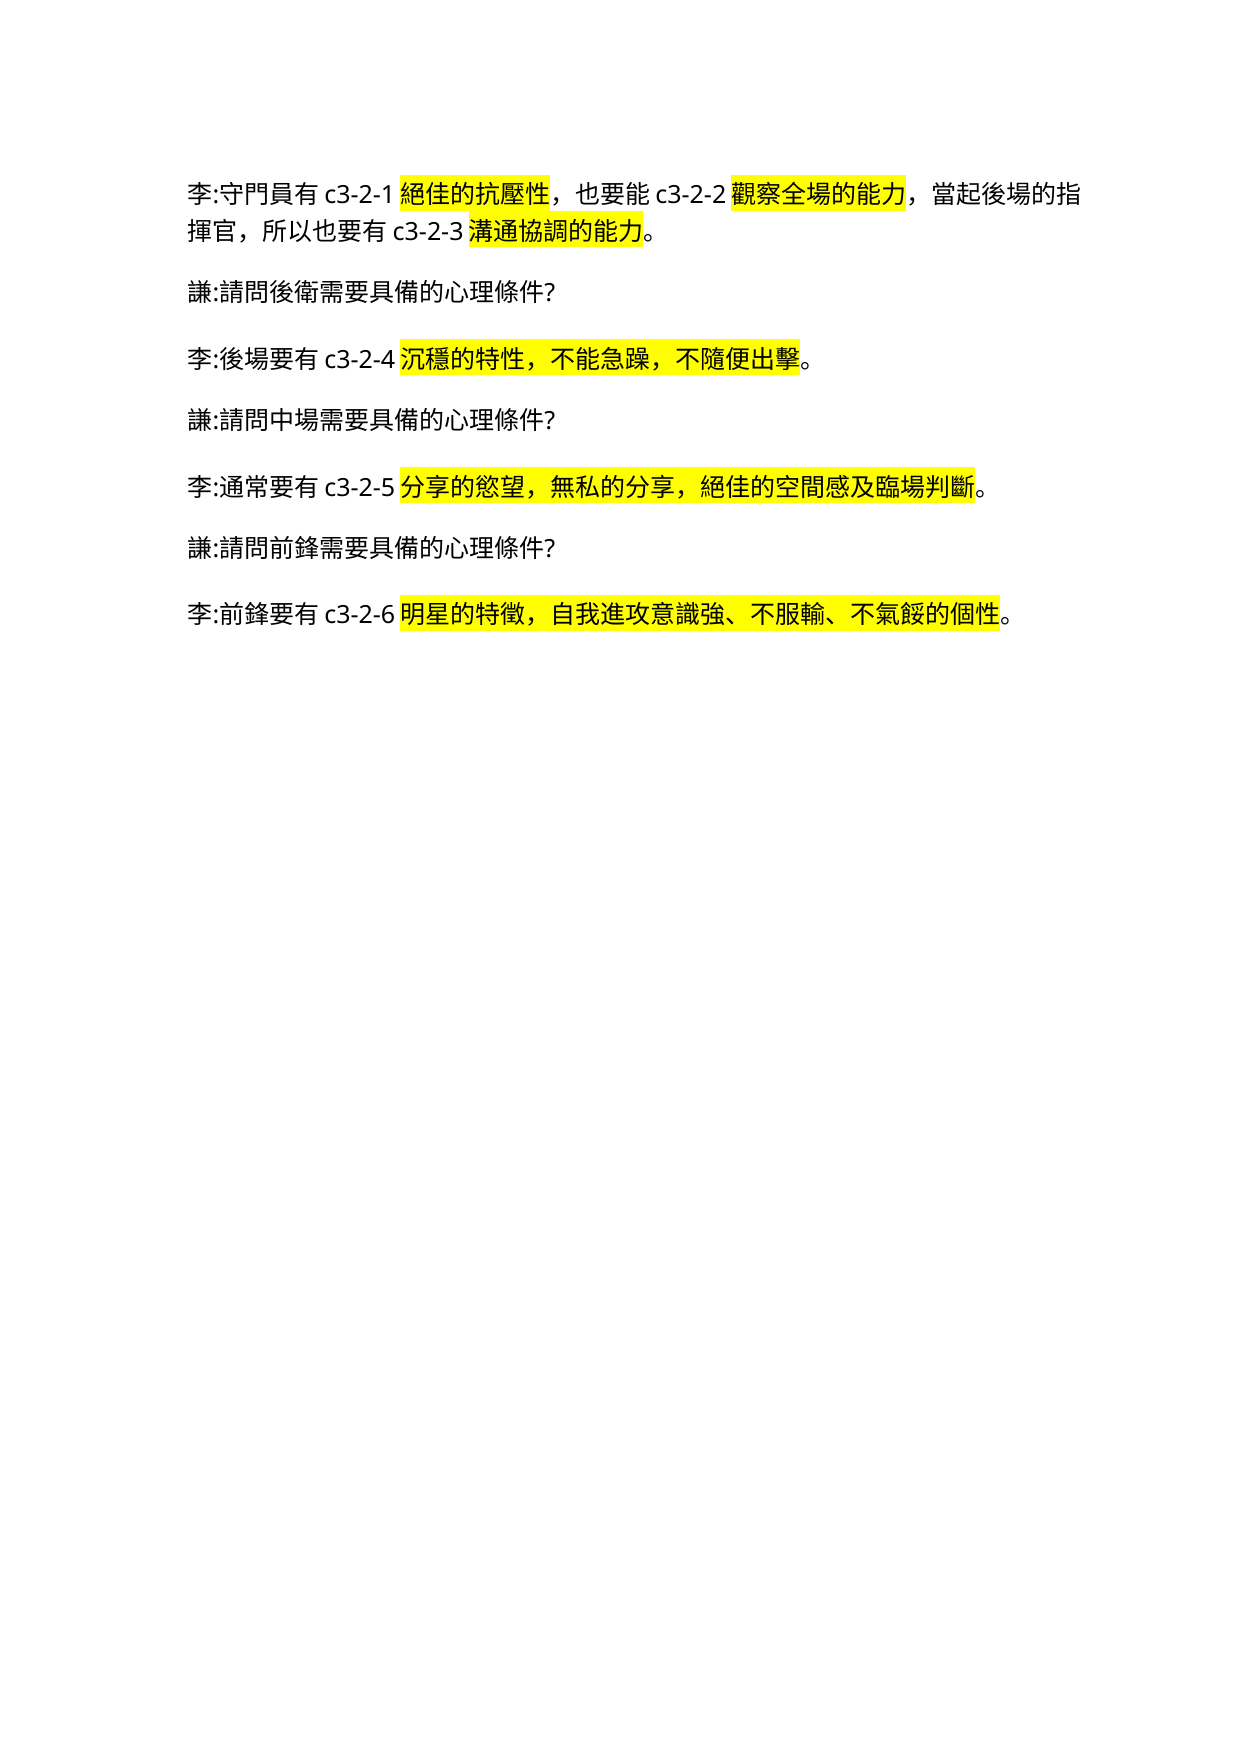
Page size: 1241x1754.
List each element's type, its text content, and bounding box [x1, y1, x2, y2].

text 李:通常要有c3-2-5分享的慾望，無私的分享，絕佳的空間感及臨場判斷。 [975, 467, 1090, 503]
text 李:後場要有c3-2-4沉穩的特性，不能急躁，不隨便出擊。 [800, 339, 1090, 375]
text 李:守門員有c3-2-1絕佳的抗壓性，也要能c3-2-2觀察全場的能力，當起後場的指揮官，所以也要有c3-2-3溝通協調的能力。 [187, 175, 469, 247]
text 李:通常要有c3-2-5分享的慾望，無私的分享，絕佳的空間感及臨場判斷。 [187, 467, 400, 503]
text 李:前鋒要有c3-2-6明星的特徵，自我進攻意識強、不服輸、不氣餒的個性。 [187, 595, 400, 631]
text 謙:請問中場需要具備的心理條件? [187, 400, 1090, 437]
text 謙:請問前鋒需要具備的心理條件? [187, 528, 1090, 564]
text 謙:請問後衛需要具備的心理條件? [187, 272, 1090, 309]
text 李:後場要有c3-2-4沉穩的特性，不能急躁，不隨便出擊。 [187, 339, 400, 375]
text 李:守門員有c3-2-1絕佳的抗壓性，也要能c3-2-2觀察全場的能力，當起後場的指揮官，所以也要有c3-2-3溝通協調的能力。 [550, 175, 1090, 247]
